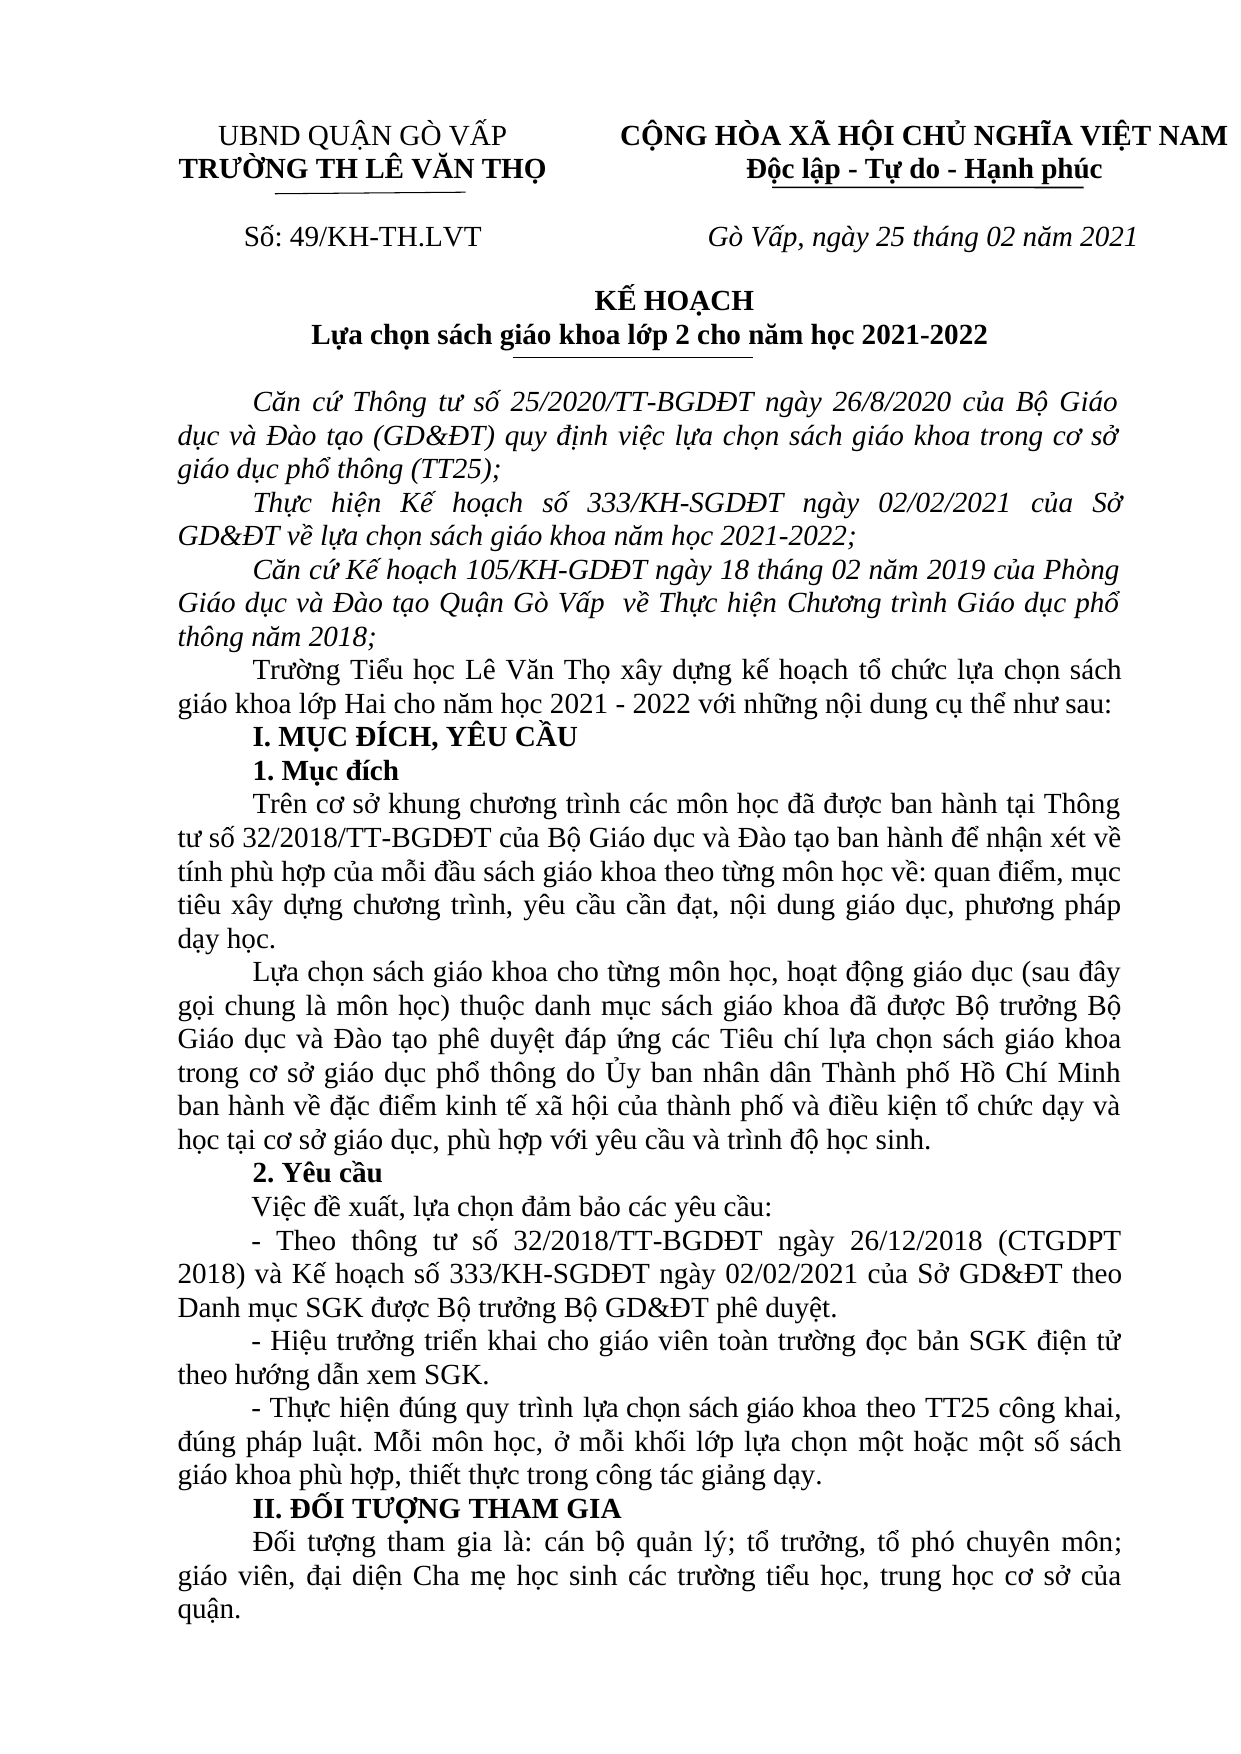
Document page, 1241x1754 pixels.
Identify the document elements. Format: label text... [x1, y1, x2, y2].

text - Thực hiện đúng quy trình lựa chọn sách giáo khoa theo TT25 công khai, đúng pháp luật. Mỗi môn học, ở mỗi khối lớp lựa chọn một hoặc một số sách giáo khoa phù hợp, thiết thực trong công tác giảng dạy. [177, 1390, 1122, 1491]
table_cell Gò Vấp, ngày 25 tháng 02 năm 2021 [607, 219, 1192, 252]
text Căn cứ Thông tư số 25/2020/TT-BGDĐT ngày 26/8/2020 của Bộ Giáo dục và Đào tạo (GD&ĐT) quy định việc lựa chọn sách giáo khoa trong cơ sở giáo dục phổ thông (TT25); [177, 384, 1122, 485]
text - Hiệu trưởng triển khai cho giáo viên toàn trường đọc bản SGK điện tử theo hướng dẫn xem SGK. [177, 1323, 1122, 1390]
text Trên cơ sở khung chương trình các môn học đã được ban hành tại Thông tư số 32/2018/TT-BGDĐT của Bộ Giáo dục và Đào tạo ban hành để nhận xét về tính phù hợp của mỗi đầu sách giáo khoa theo từng môn học về: quan điểm, mục tiêu xây dựng chương trình, yêu cầu cần đạt, nội dung giáo dục, phương pháp dạy học. [177, 787, 1122, 954]
text Căn cứ Kế hoạch 105/KH-GDĐT ngày 18 tháng 02 năm 2019 của Phòng Giáo dục và Đào tạo Quận Gò Vấp về Thực hiện Chương trình Giáo dục phổ thông năm 2018; [177, 552, 1122, 652]
text KẾ HOẠCH [177, 283, 1171, 317]
text 1. Mục đích [177, 753, 1122, 787]
table_header UBND QUẬN GÒ VẤP TRƯỜNG TH LÊ VĂN THỌ [118, 118, 607, 219]
text Lựa chọn sách giáo khoa cho từng môn học, hoạt động giáo dục (sau đây gọi chung là môn học) thuộc danh mục sách giáo khoa đã được Bộ trưởng Bộ Giáo dục và Đào tạo phê duyệt đáp ứng các Tiêu chí lựa chọn sách giáo khoa trong cơ sở giáo dục phổ thông do Ủy ban nhân dân Thành phố Hồ Chí Minh ban hành về đặc điểm kinh tế xã hội của thành phố và điều kiện tổ chức dạy và học tại cơ sở giáo dục, phù hợp với yêu cầu và trình độ học sinh. [177, 954, 1122, 1156]
text Đối tượng tham gia là: cán bộ quản lý; tổ trưởng, tổ phó chuyên môn; giáo viên, đại diện Cha mẹ học sinh các trường tiểu học, trung học cơ sở của quận. [177, 1524, 1122, 1625]
text 2. Yêu cầu [177, 1156, 1122, 1189]
text Trường Tiểu học Lê Văn Thọ xây dựng kế hoạch tổ chức lựa chọn sách giáo khoa lớp Hai cho năm học 2021 - 2022 với những nội dung cụ thể như sau: [177, 652, 1122, 719]
table_cell Số: 49/KH-TH.LVT [118, 219, 607, 252]
text II. ĐỐI TƯỢNG THAM GIA [177, 1491, 1122, 1524]
text Việc đề xuất, lựa chọn đảm bảo các yêu cầu: [177, 1189, 1122, 1223]
table_header CỘNG HÒA XÃ HỘI CHỦ NGHĨA VIỆT NAM Độc lập - Tự do - Hạnh phúc [607, 118, 1192, 219]
text I. MỤC ĐÍCH, YÊU CẦU [177, 719, 1122, 753]
text Thực hiện Kế hoạch số 333/KH-SGDĐT ngày 02/02/2021 của Sở GD&ĐT về lựa chọn sách giáo khoa năm học 2021-2022; [177, 485, 1122, 552]
text Lựa chọn sách giáo khoa lớp 2 cho năm học 2021-2022 [177, 317, 1122, 351]
text - Theo thông tư số 32/2018/TT-BGDĐT ngày 26/12/2018 (CTGDPT 2018) và Kế hoạch số 333/KH-SGDĐT ngày 02/02/2021 của Sở GD&ĐT theo Danh mục SGK được Bộ trưởng Bộ GD&ĐT phê duyệt. [177, 1223, 1122, 1323]
